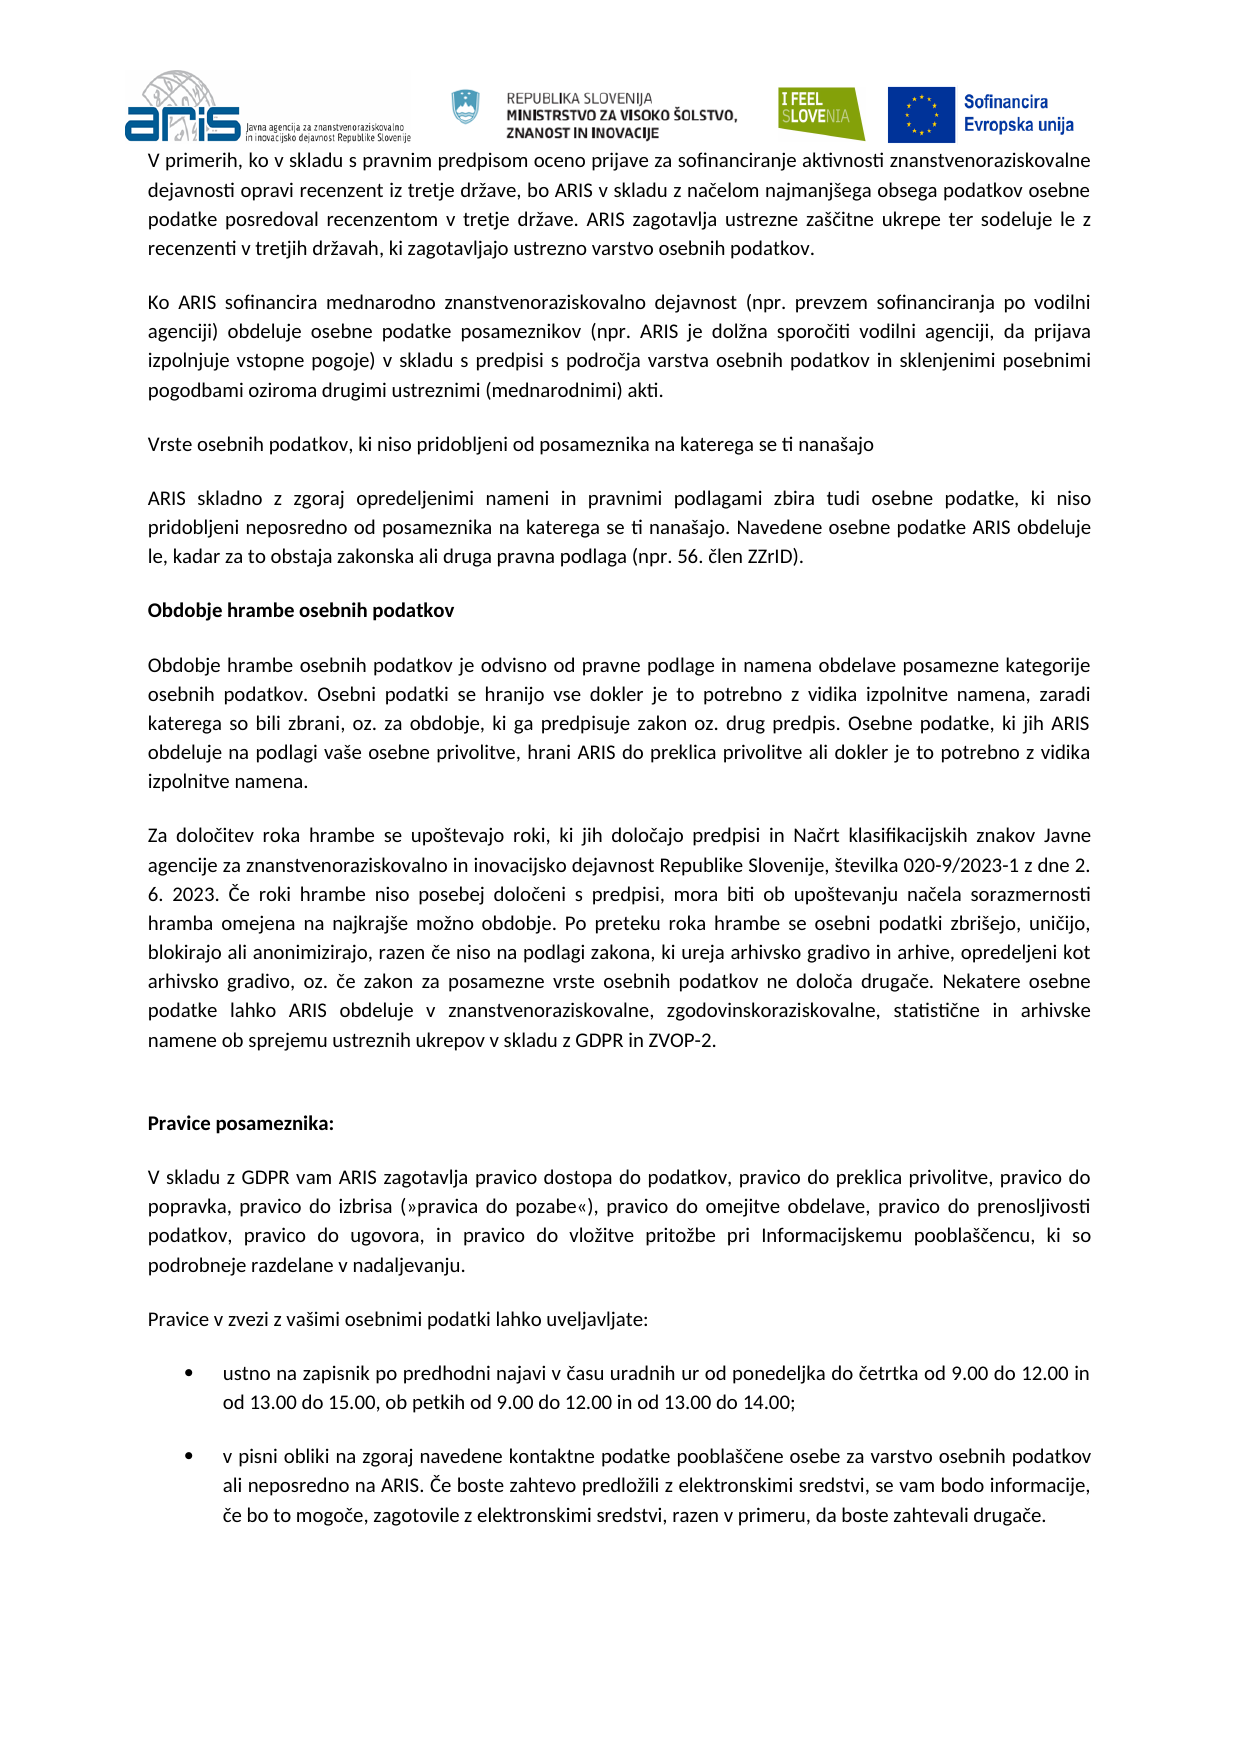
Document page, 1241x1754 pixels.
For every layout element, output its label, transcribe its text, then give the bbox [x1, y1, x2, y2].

text Ko ARIS sofinancira mednarodno znanstvenoraziskovalno dejavnost (npr. prevzem sofinanciranja po vodilni agenciji) obdeluje osebne podatke posameznikov (npr. ARIS je dolžna sporočiti vodilni agenciji, da prijava izpolnjuje vstopne pogoje) v skladu s predpisi s področja varstva osebnih podatkov in sklenjenimi posebnimi pogodbami oziroma drugimi ustreznimi (mednarodnimi) akti. [148, 289, 1093, 402]
list ustno na zapisnik po predhodni najavi v času uradnih ur od ponedeljka do četrtka od 9.00 do 12.00 in od 13.00 do 15.00, ob petkih od 9.00 do 12.00 in od 13.00 do 14.00; [185, 1360, 1093, 1415]
text Vrste osebnih podatkov, ki niso pridobljeni od posameznika na katerega se ti nanašajo [148, 431, 1093, 456]
text Obdobje hrambe osebnih podatkov je odvisno od pravne podlage in namena obdelave posamezne kategorije osebnih podatkov. Osebni podatki se hranijo vse dokler je to potrebno z vidika izpolnitve namena, zaradi katerega so bili zbrani, oz. za obdobje, ki ga predpisuje zakon oz. drug predpis. Osebne podatke, ki jih ARIS obdeluje na podlagi vaše osebne privolitve, hrani ARIS do preklica privolitve ali dokler je to potrebno z vidika izpolnitve namena. [148, 652, 1093, 794]
picture [125, 70, 411, 144]
text Obdobje hrambe osebnih podatkov [148, 598, 1093, 623]
picture [448, 80, 740, 146]
picture [778, 87, 866, 142]
text V skladu z GDPR vam ARIS zagotavlja pravico dostopa do podatkov, pravico do preklica privolitve, pravico do popravka, pravico do izbrisa (»pravica do pozabe«), pravico do omejitve obdelave, pravico do prenosljivosti podatkov, pravico do ugovora, in pravico do vložitve pritožbe pri Informacijskemu pooblaščencu, ki so podrobneje razdelane v nadaljevanju. [148, 1164, 1093, 1277]
list v pisni obliki na zgoraj navedene kontaktne podatke pooblaščene osebe za varstvo osebnih podatkov ali neposredno na ARIS. Če boste zahtevo predložili z elektronskimi sredstvi, se vam bodo informacije, če bo to mogoče, zagotovile z elektronskimi sredstvi, razen v primeru, da boste zahtevali drugače. [185, 1443, 1093, 1527]
text Pravice v zvezi z vašimi osebnimi podatki lahko uveljavljate: [148, 1306, 1093, 1331]
text Pravice posameznika: [148, 1081, 1093, 1136]
picture [884, 82, 1083, 147]
text V primerih, ko v skladu s pravnim predpisom oceno prijave za sofinanciranje aktivnosti znanstvenoraziskovalne dejavnosti opravi recenzent iz tretje države, bo ARIS v skladu z načelom najmanjšega obsega podatkov osebne podatke posredoval recenzentom v tretje države. ARIS zagotavlja ustrezne zaščitne ukrepe ter sodeluje le z recenzenti v tretjih državah, ki zagotavljajo ustrezno varstvo osebnih podatkov. [148, 148, 1093, 261]
text Za določitev roka hrambe se upoštevajo roki, ki jih določajo predpisi in Načrt klasifikacijskih znakov Javne agencije za znanstvenoraziskovalno in inovacijsko dejavnost Republike Slovenije, številka 020-9/2023-1 z dne 2. 6. 2023. Če roki hrambe niso posebej določeni s predpisi, mora biti ob upoštevanju načela sorazmernosti hramba omejena na najkrajše možno obdobje. Po preteku roka hrambe se osebni podatki zbrišejo, uničijo, blokirajo ali anonimizirajo, razen če niso na podlagi zakona, ki ureja arhivsko gradivo in arhive, opredeljeni kot arhivsko gradivo, oz. če zakon za posamezne vrste osebnih podatkov ne določa drugače. Nekatere osebne podatke lahko ARIS obdeluje v znanstvenoraziskovalne, zgodovinskoraziskovalne, statistične in arhivske namene ob sprejemu ustreznih ukrepov v skladu z GDPR in ZVOP-2. [148, 823, 1093, 1052]
text ARIS skladno z zgoraj opredeljenimi nameni in pravnimi podlagami zbira tudi osebne podatke, ki niso pridobljeni neposredno od posameznika na katerega se ti nanašajo. Navedene osebne podatke ARIS obdeluje le, kadar za to obstaja zakonska ali druga pravna podlaga (npr. 56. člen ZZrID). [148, 485, 1093, 569]
